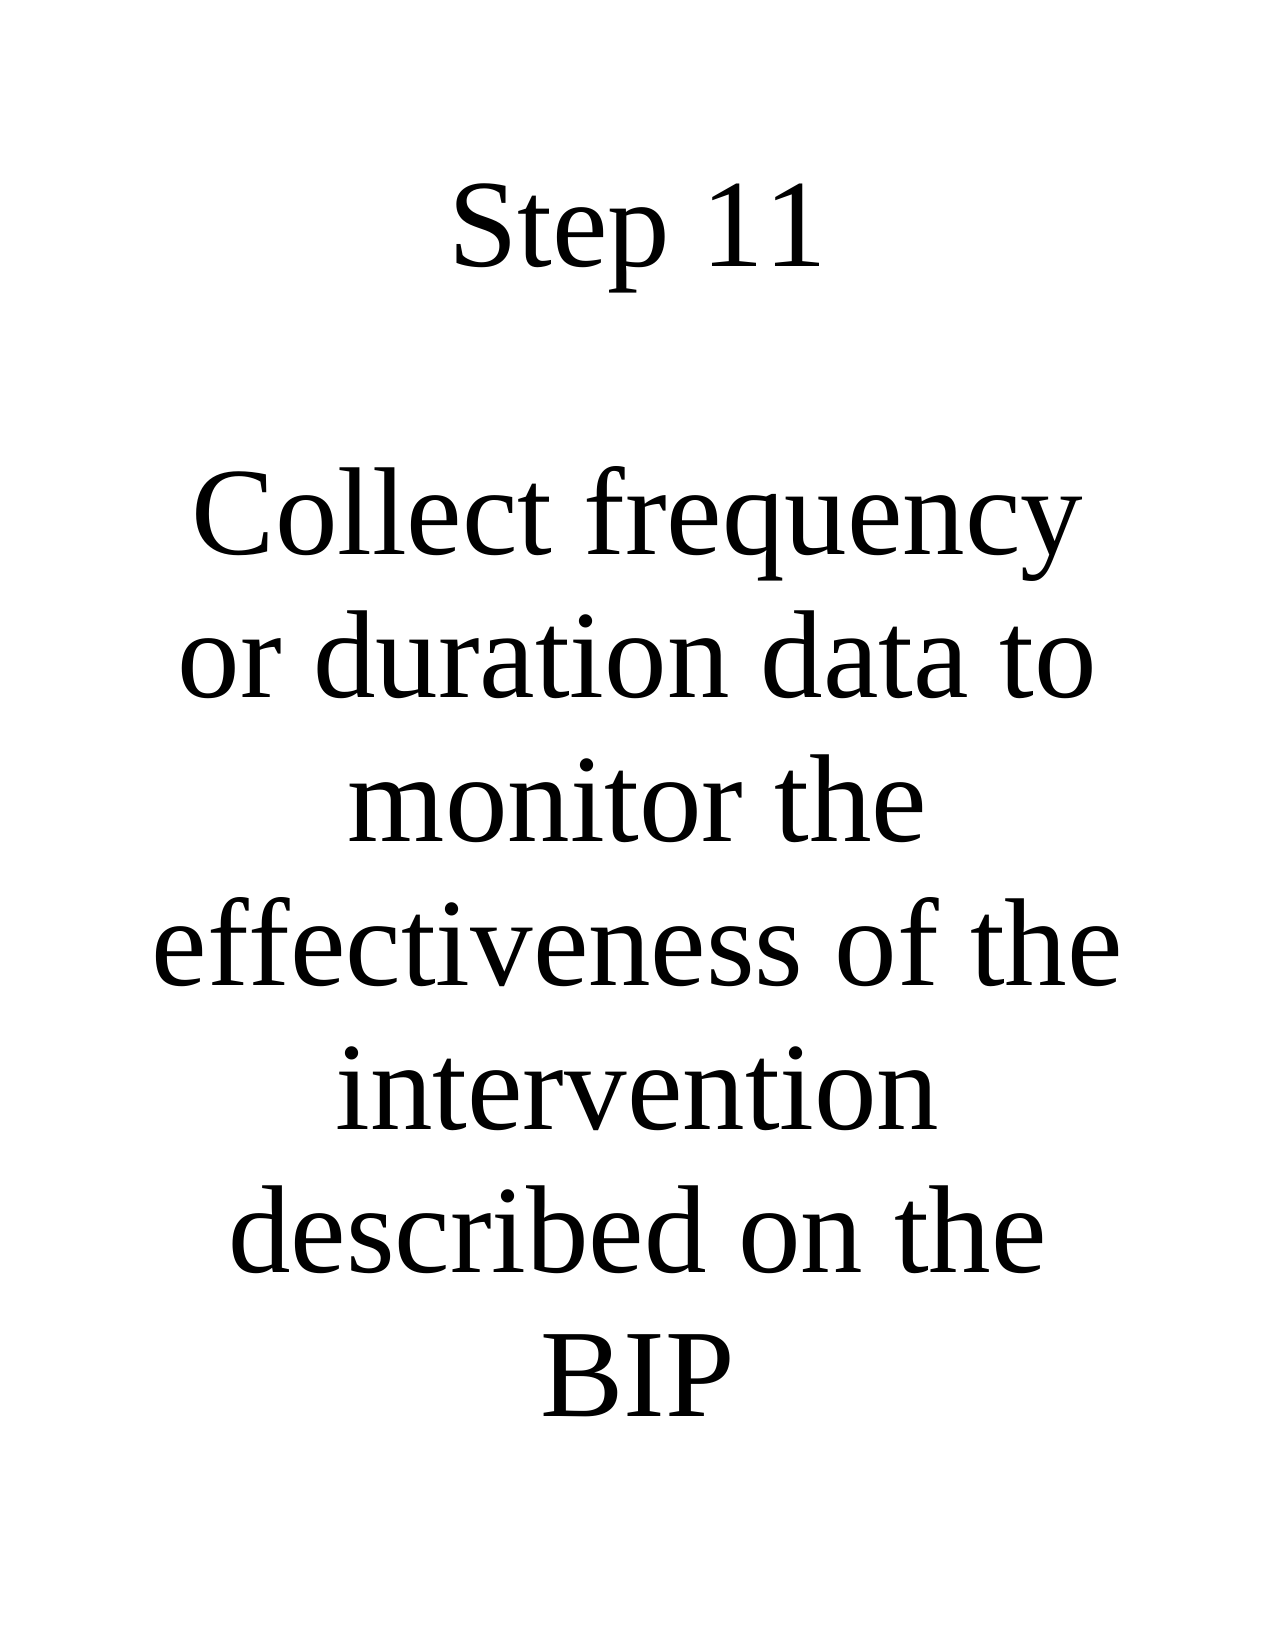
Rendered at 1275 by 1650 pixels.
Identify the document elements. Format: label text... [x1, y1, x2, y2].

text Collect frequency or duration data to monitor the effectiveness of the intervention described on the BIP [150, 437, 1125, 1444]
text Step 11 [150, 150, 1125, 294]
